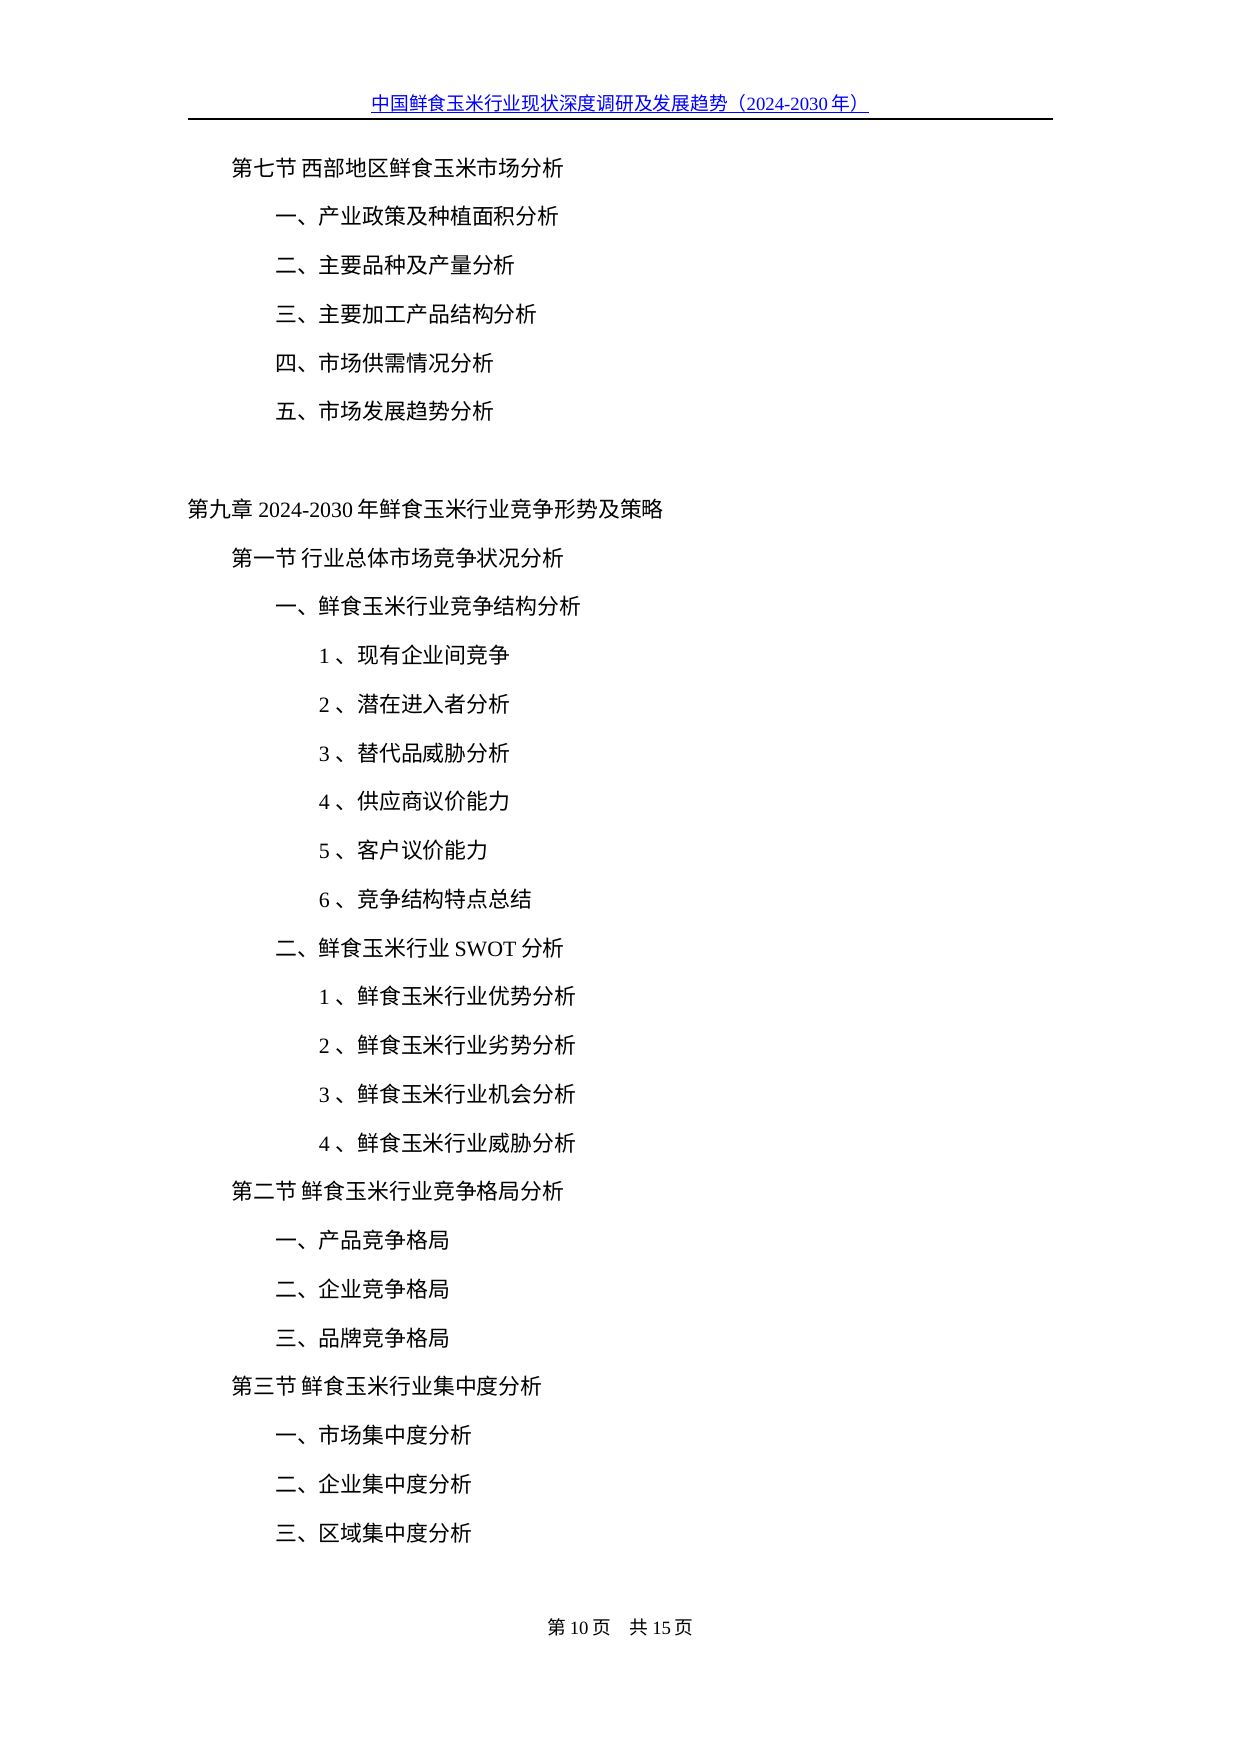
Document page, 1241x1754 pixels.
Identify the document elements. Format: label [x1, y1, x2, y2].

text [187, 150, 1053, 1548]
